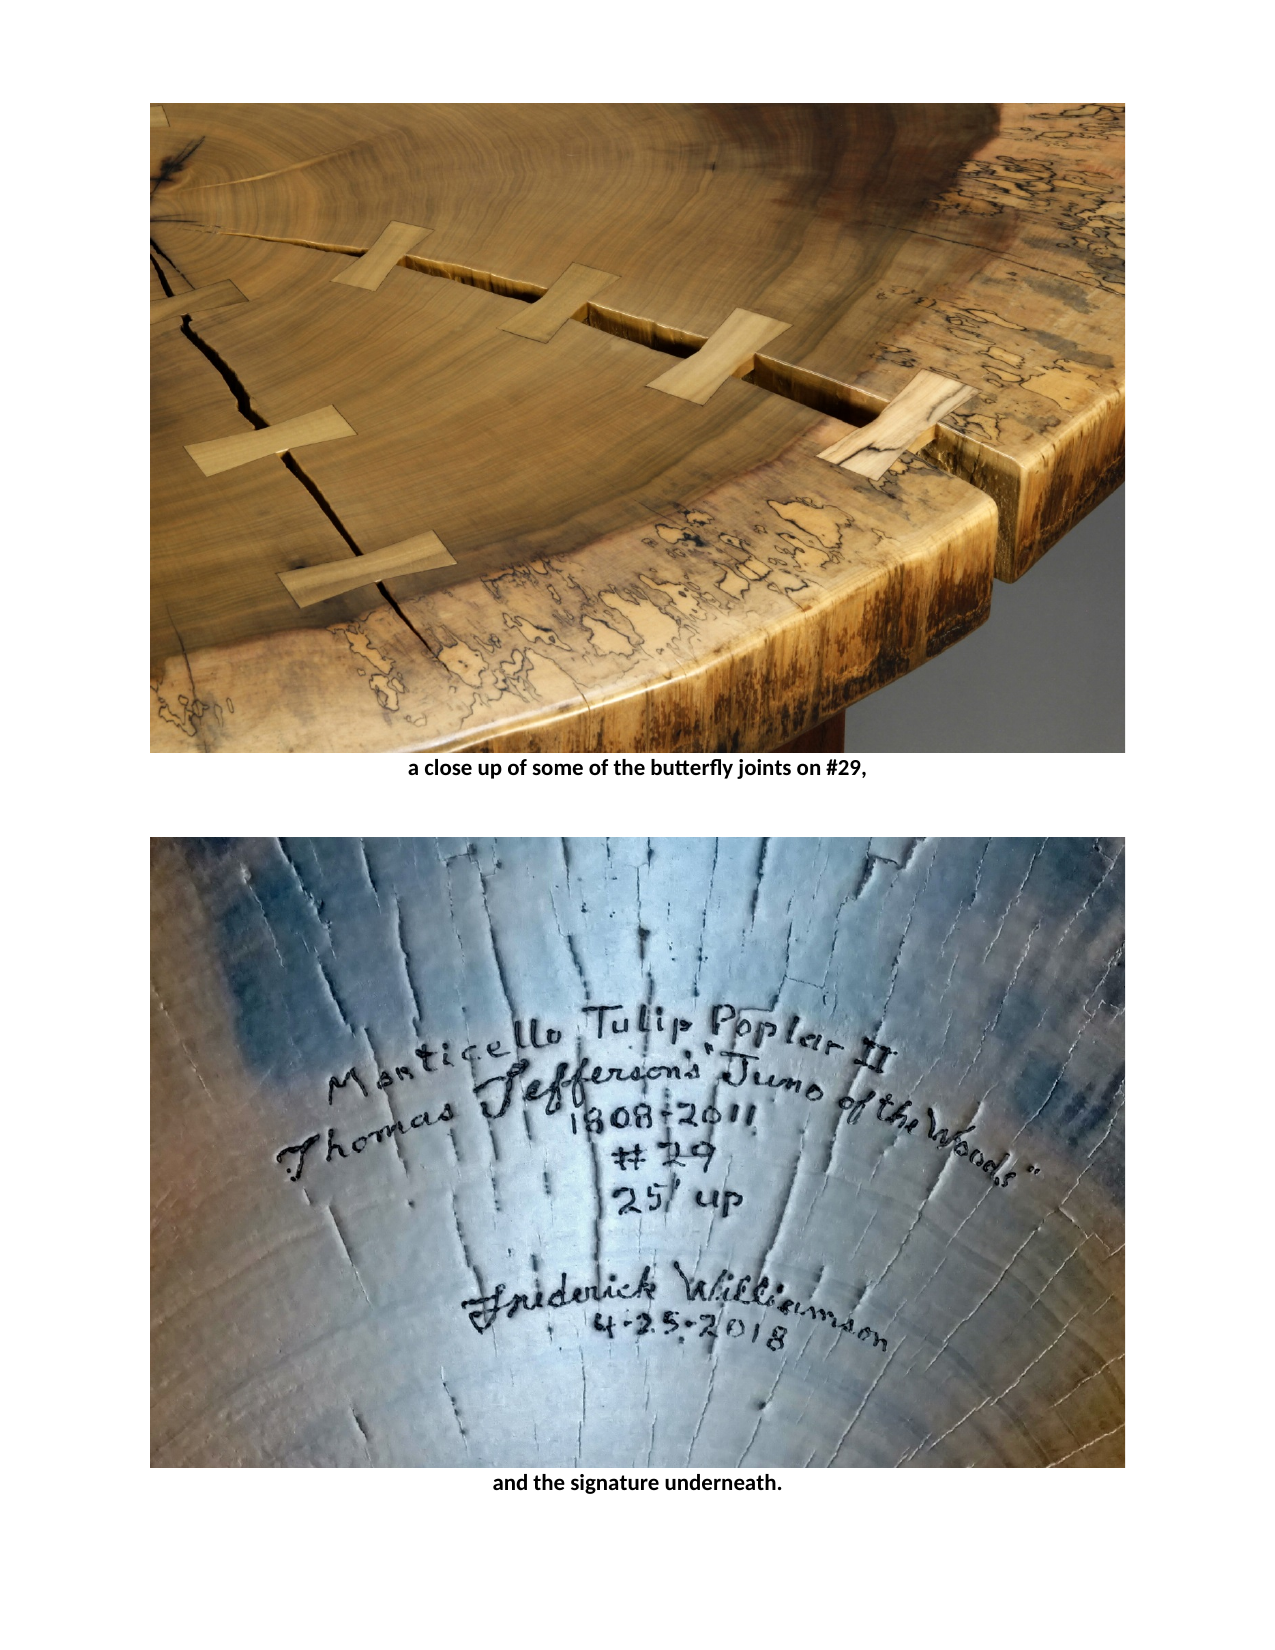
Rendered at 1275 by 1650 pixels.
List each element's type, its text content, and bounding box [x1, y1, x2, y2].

picture [150, 837, 1125, 1468]
picture [150, 103, 1125, 753]
text a close up of some of the butterfly joints on #29, [150, 753, 1125, 837]
text and the signature underneath. [150, 1468, 1125, 1496]
